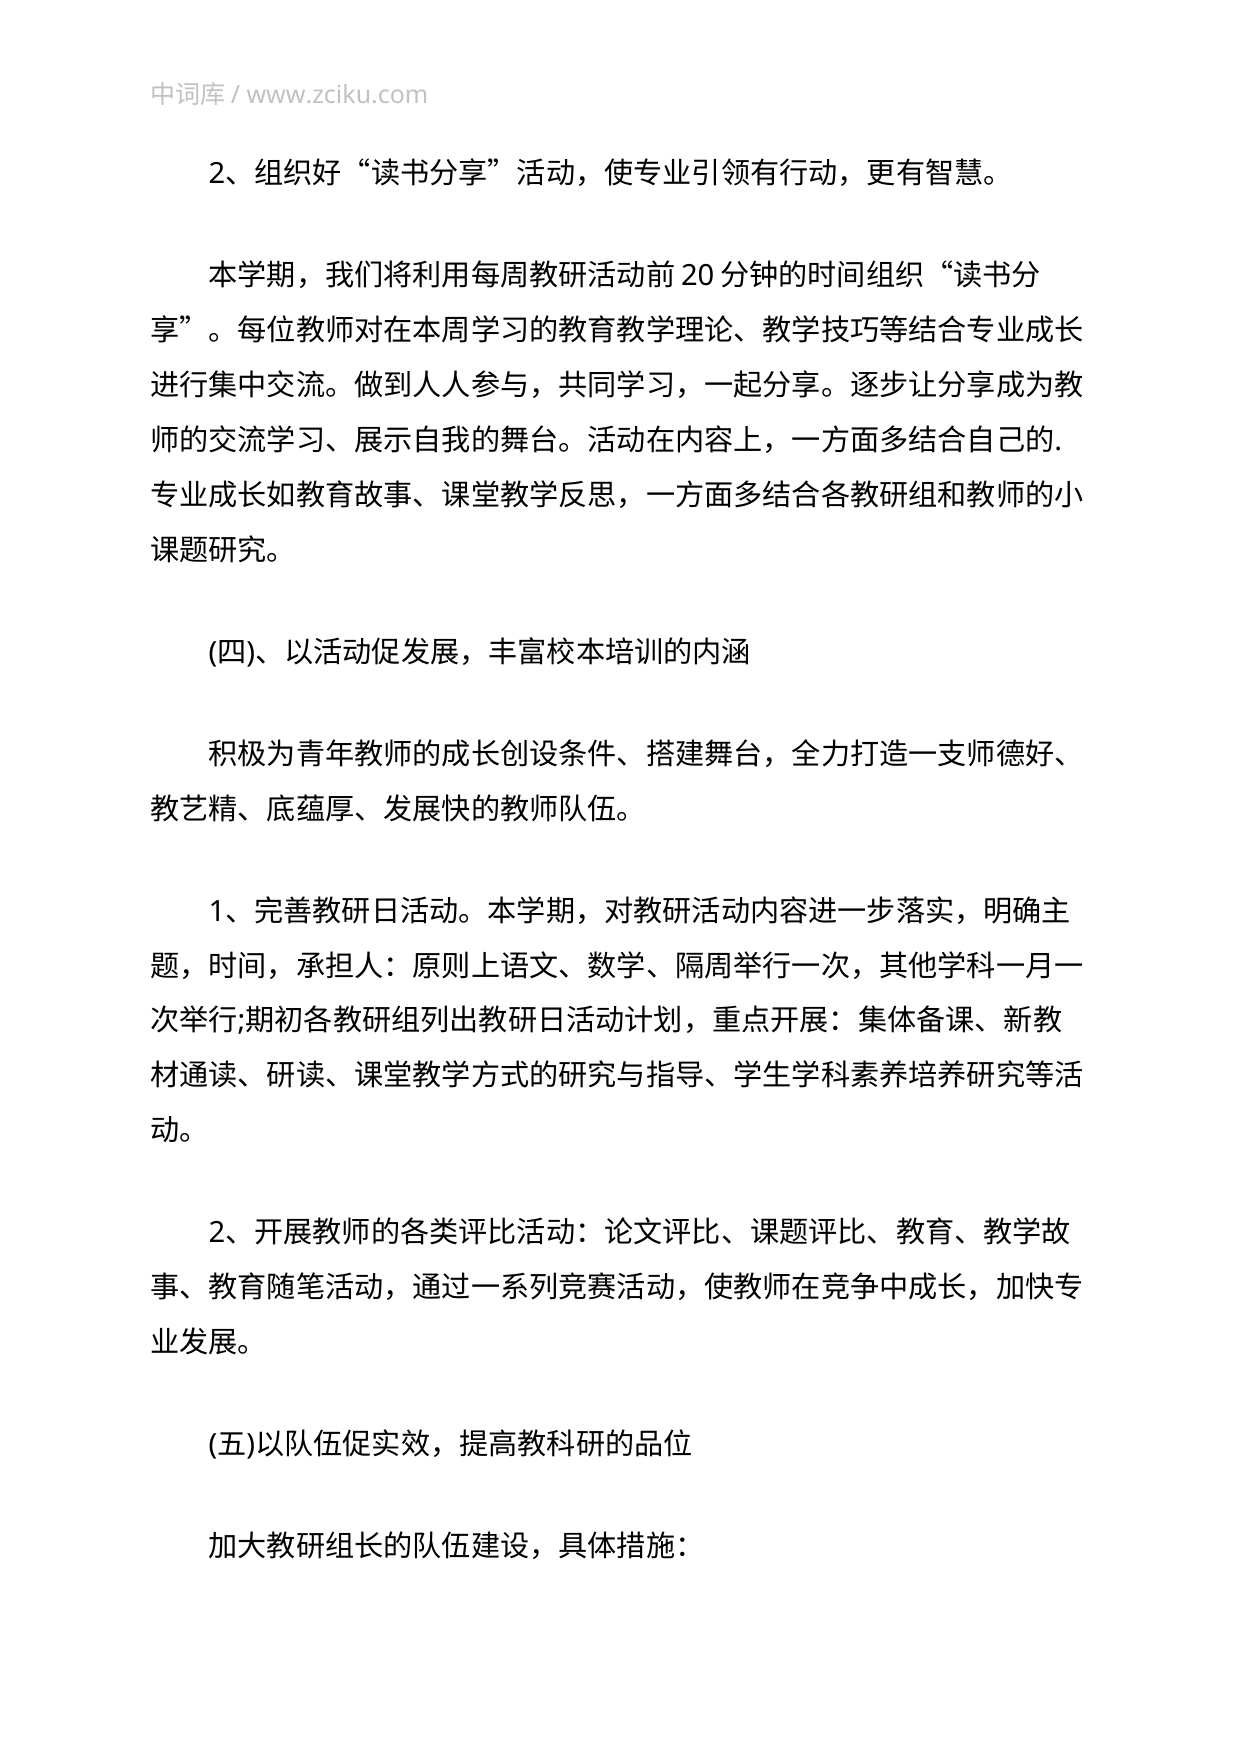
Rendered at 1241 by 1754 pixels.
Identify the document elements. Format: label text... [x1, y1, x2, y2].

text 2、组织好“读书分享”活动，使专业引领有行动，更有智慧。 [150, 150, 1090, 192]
text 加大教研组长的队伍建设，具体措施： [150, 1522, 1090, 1564]
text 本学期，我们将利用每周教研活动前20分钟的时间组织“读书分享”。每位教师对在本周学习的教育教学理论、教学技巧等结合专业成长进行集中交流。做到人人参与，共同学习，一起分享。逐步让分享成为教师的交流学习、展示自我的舞台。活动在内容上，一方面多结合自己的.专业成长如教育故事、课堂教学反思，一方面多结合各教研组和教师的小课题研究。 [150, 252, 1090, 569]
text (五)以队伍促实效，提高教科研的品位 [150, 1420, 1090, 1463]
text 1、完善教研日活动。本学期，对教研活动内容进一步落实，明确主题，时间，承担人：原则上语文、数学、隔周举行一次，其他学科一月一次举行;期初各教研组列出教研日活动计划，重点开展：集体备课、新教材通读、研读、课堂教学方式的研究与指导、学生学科素养培养研究等活动。 [150, 887, 1090, 1149]
text (四)、以活动促发展，丰富校本培训的内涵 [150, 628, 1090, 671]
text 积极为青年教师的成长创设条件、搭建舞台，全力打造一支师德好、教艺精、底蕴厚、发展快的教师队伍。 [150, 730, 1090, 828]
text 2、开展教师的各类评比活动：论文评比、课题评比、教育、教学故事、教育随笔活动，通过一系列竞赛活动，使教师在竞争中成长，加快专业发展。 [150, 1209, 1090, 1361]
